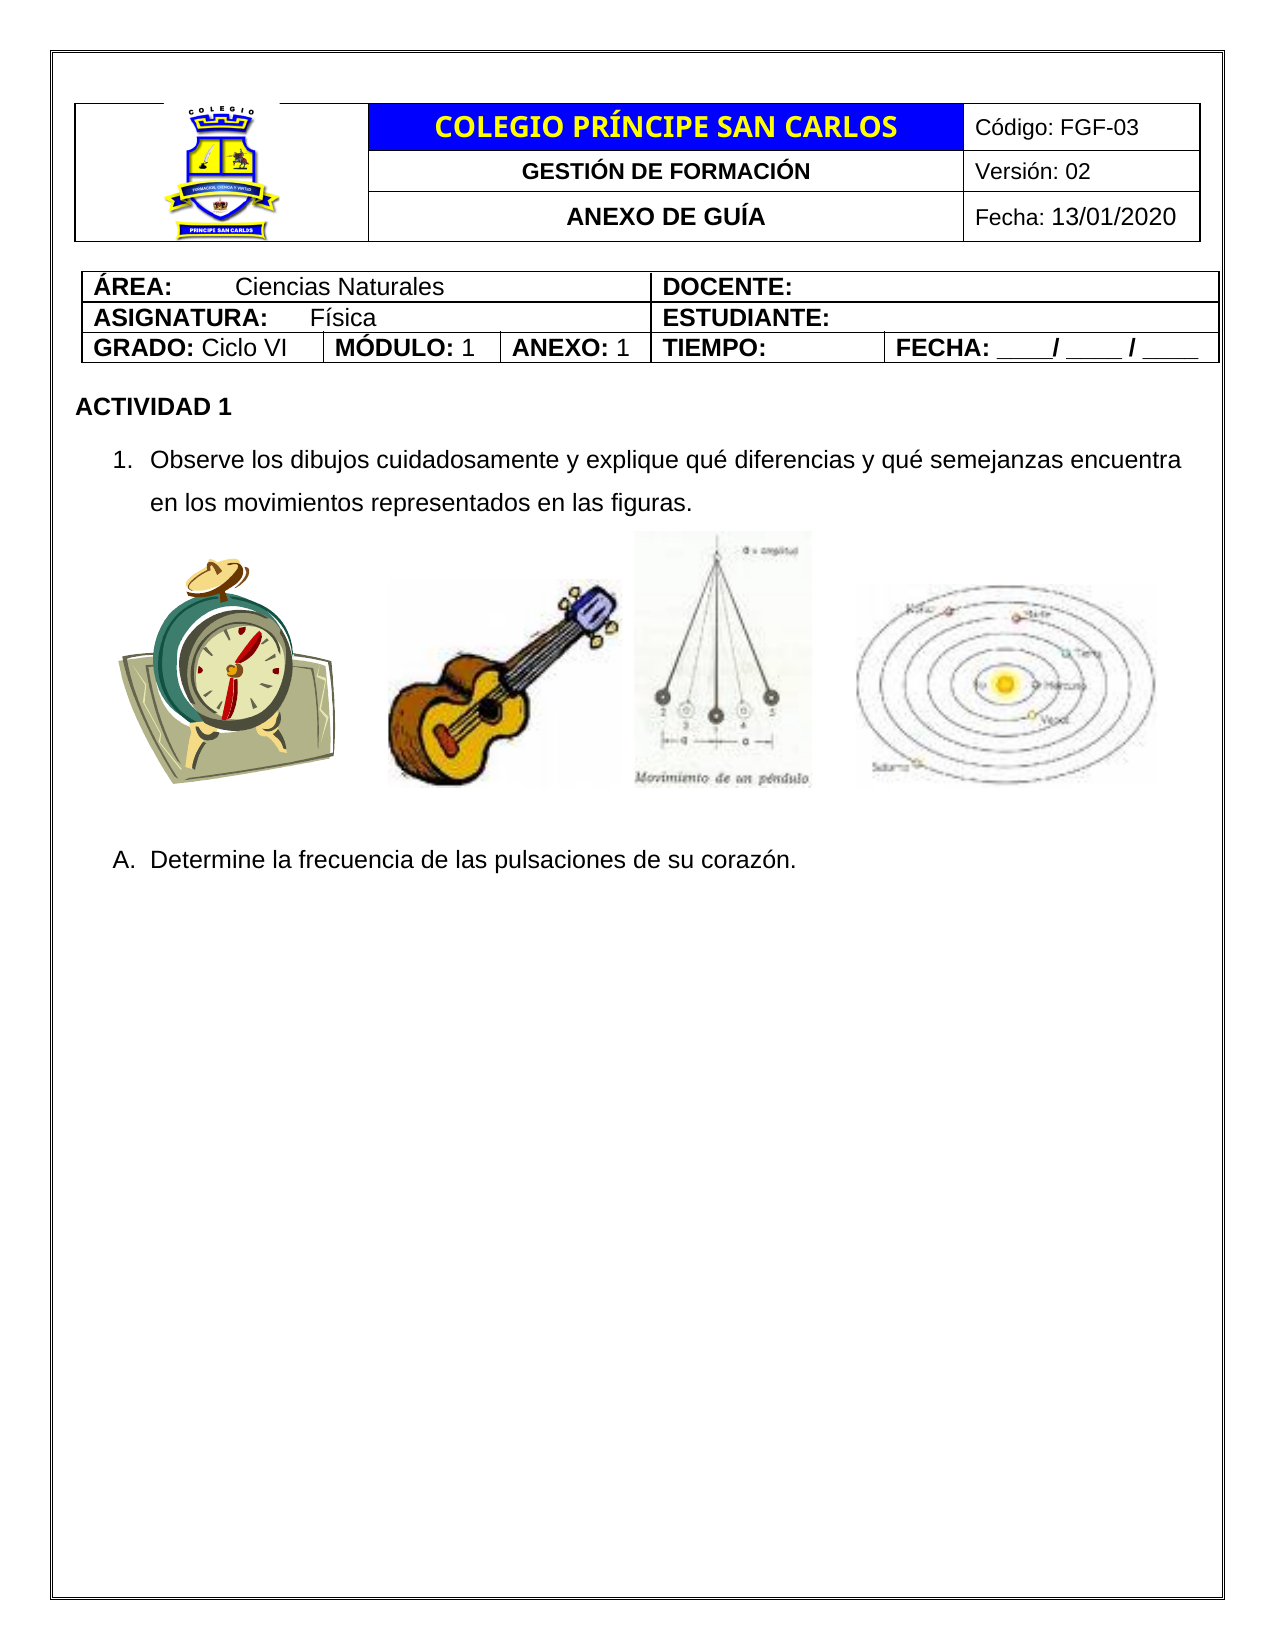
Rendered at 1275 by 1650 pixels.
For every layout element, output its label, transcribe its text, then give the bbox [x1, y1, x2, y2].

picture [163, 103, 280, 241]
list Observe los dibujos cuidadosamente y explique qué diferencias y qué semejanzas encuentra en los movimientos representados en las figuras. [112, 445, 1200, 517]
text ACTIVIDAD 1 [75, 392, 1200, 421]
picture [387, 579, 623, 788]
table_cell ANEXO: 1 [501, 333, 650, 362]
picture [855, 584, 1158, 788]
table_header ÁREA: Ciencias Naturales [83, 272, 651, 301]
table_cell ASIGNATURA: Física [83, 303, 650, 331]
table_cell TIEMPO: [652, 333, 884, 362]
table_cell MÓDULO: 1 [324, 333, 500, 362]
list Determine la frecuencia de las pulsaciones de su corazón. [112, 845, 1200, 873]
picture [634, 531, 813, 788]
table_cell GRADO: Ciclo VI [83, 333, 323, 362]
table_cell FECHA: ____/ ____ / ____ [885, 333, 1218, 362]
table_cell ESTUDIANTE: [652, 303, 1218, 331]
table_header DOCENTE: [652, 272, 1218, 301]
